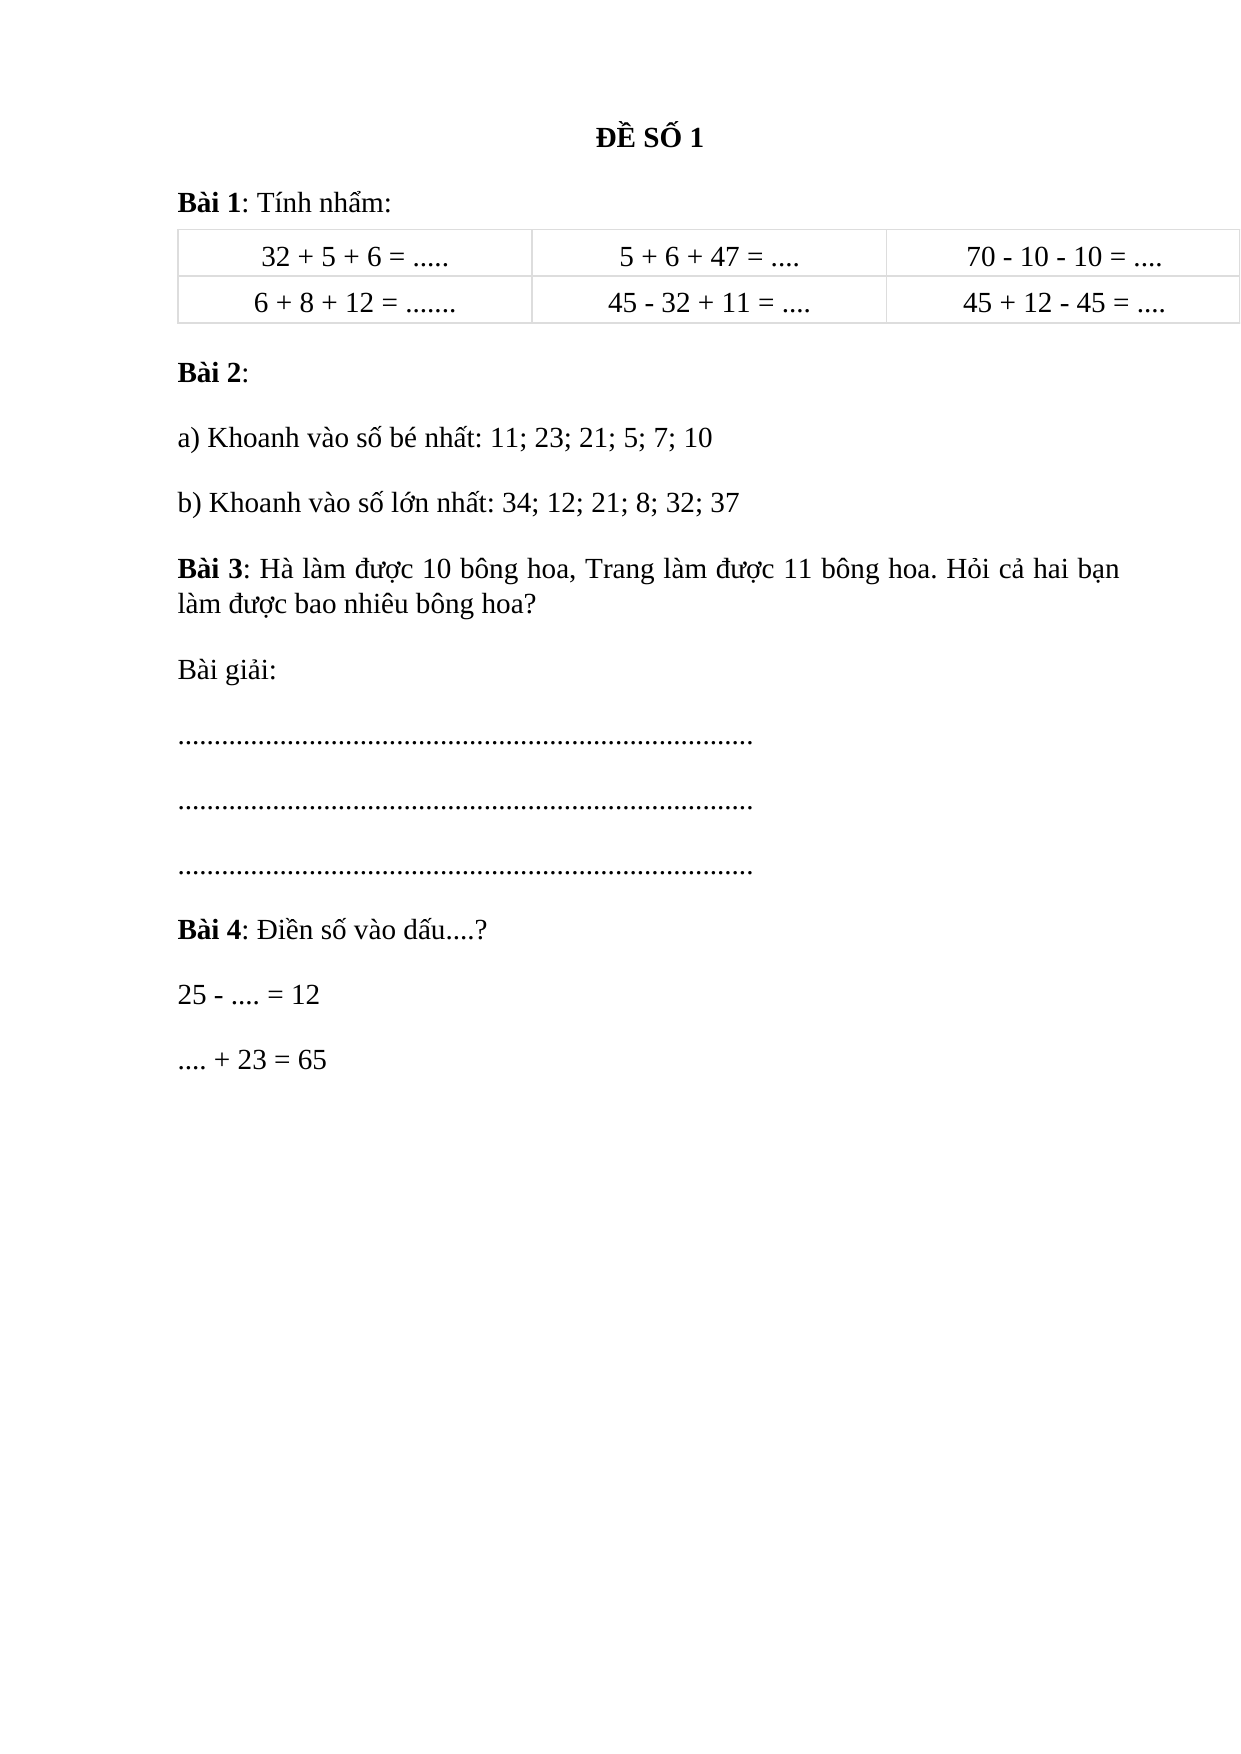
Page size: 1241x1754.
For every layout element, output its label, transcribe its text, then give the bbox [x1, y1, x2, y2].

text Bài 3: Hà làm được 10 bông hoa, Trang làm được 11 bông hoa. Hỏi cả hai bạn làm được bao nhiêu bông hoa? [177, 548, 1122, 620]
text ĐỀ SỐ 1 [177, 118, 1122, 154]
text .... + 23 = 65 [177, 1040, 1122, 1076]
text a) Khoanh vào số bé nhất: 11; 23; 21; 5; 7; 10 [177, 418, 1122, 454]
text Bài 2: [177, 353, 1122, 389]
text ............................................................................... [177, 845, 1122, 881]
text Bài 4: Điền số vào dấu....? [177, 910, 1122, 946]
table_header 32 + 5 + 6 = ..... [179, 230, 531, 275]
text Bài 1: Tính nhẩm: [177, 183, 1122, 219]
text ............................................................................... [177, 714, 1122, 750]
table_header 70 - 10 - 10 = .... [887, 230, 1239, 275]
text ............................................................................... [177, 779, 1122, 816]
text 25 - .... = 12 [177, 975, 1122, 1011]
table_header 5 + 6 + 47 = .... [533, 230, 886, 275]
table_cell 6 + 8 + 12 = ....... [179, 277, 531, 322]
table_cell 45 - 32 + 11 = .... [533, 277, 886, 322]
text Bài giải: [177, 649, 1122, 685]
text b) Khoanh vào số lớn nhất: 34; 12; 21; 8; 32; 37 [177, 483, 1122, 519]
table_cell 45 + 12 - 45 = .... [887, 277, 1239, 322]
